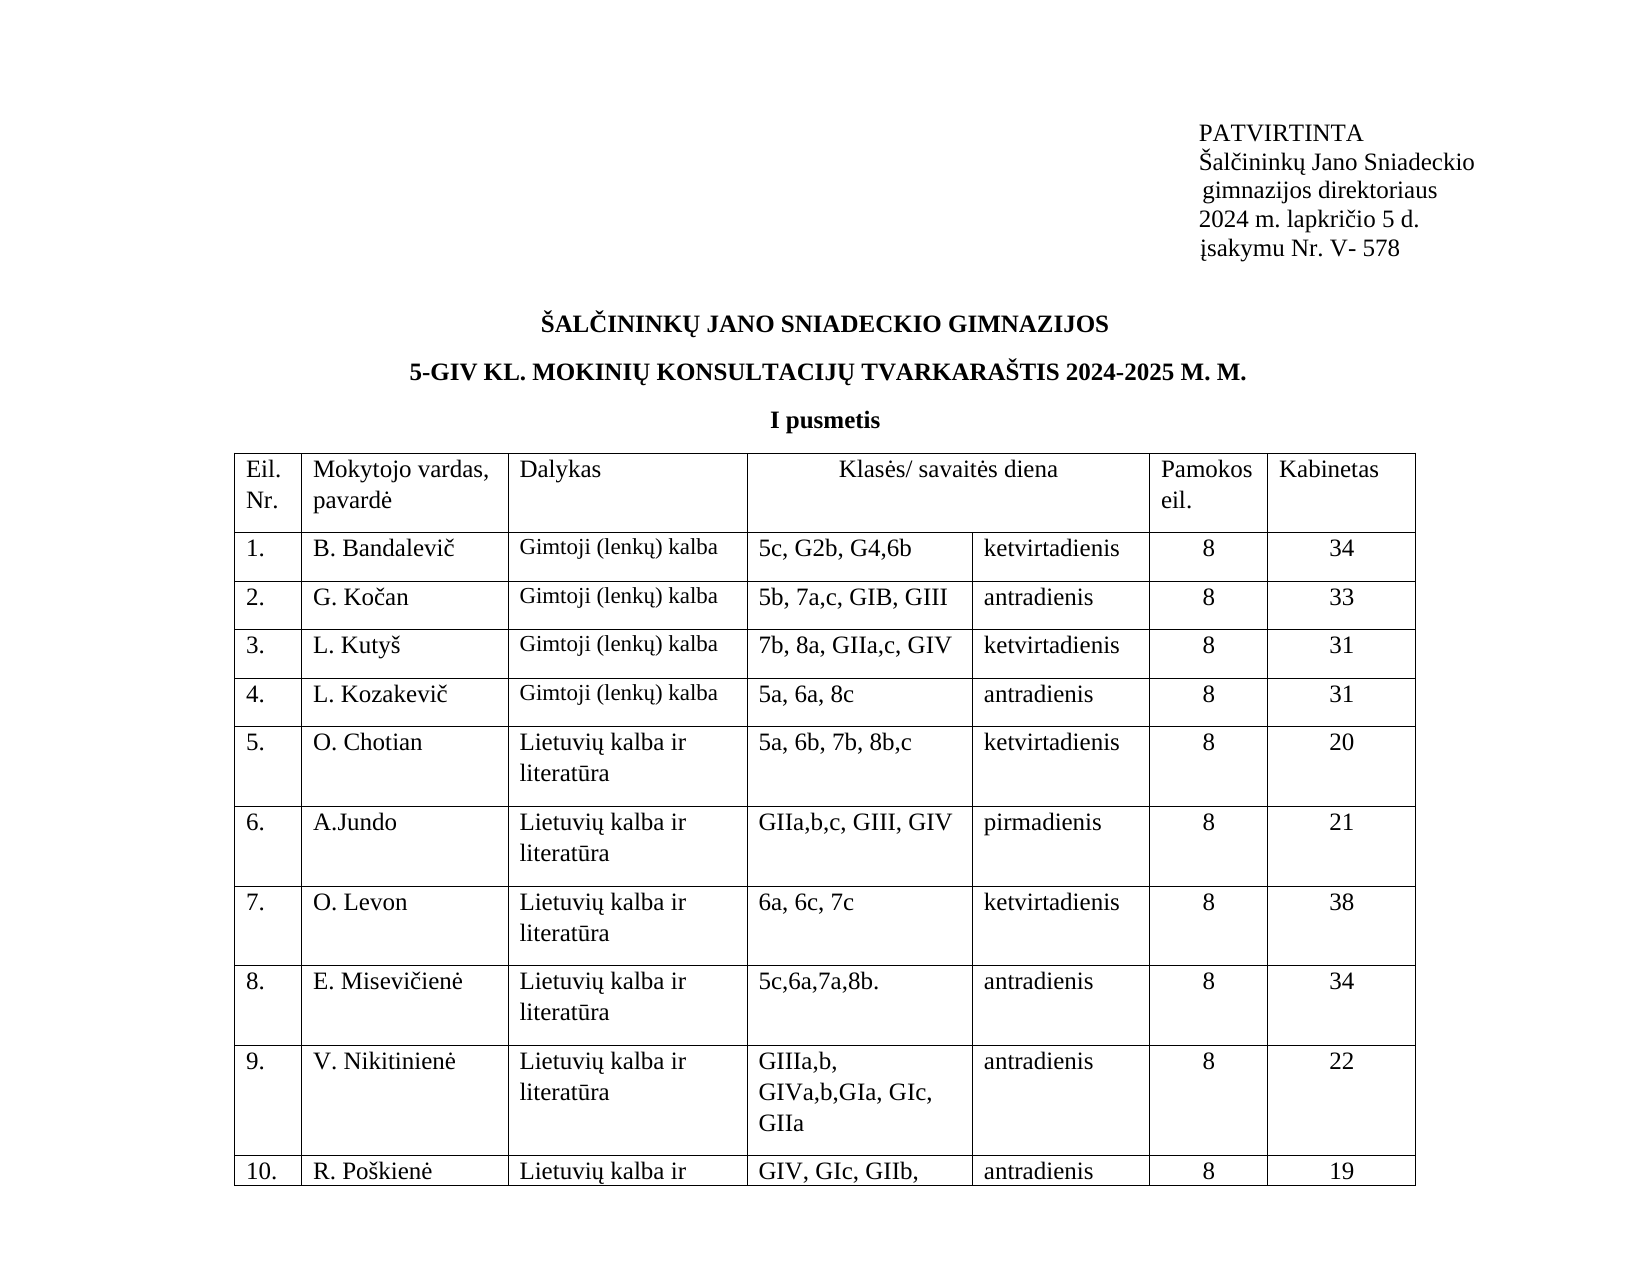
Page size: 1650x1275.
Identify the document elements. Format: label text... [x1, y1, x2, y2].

text 5-GIV KL. MOKINIŲ KONSULTACIJŲ TVARKARAŠTIS 2024-2025 M. M. [150, 357, 1500, 386]
table_cell 9. [235, 1046, 301, 1155]
table_cell 8 [1150, 630, 1267, 678]
table_cell Gimtoji (lenkų) kalba [509, 533, 747, 581]
text PATVIRTINTA [1172, 118, 1500, 147]
table_cell A.Jundo [302, 807, 508, 886]
table_cell 8 [1150, 887, 1267, 965]
text 2024 m. lapkričio 5 d. [1198, 204, 1500, 233]
table_cell 8 [1150, 1156, 1267, 1185]
text įsakymu Nr. V- 578 [1050, 233, 1500, 262]
table_cell antradienis [973, 679, 1149, 726]
table_cell Gimtoji (lenkų) kalba [509, 582, 747, 629]
table_cell 6. [235, 807, 301, 886]
table_header Dalykas [509, 454, 747, 532]
text ŠALČININKŲ JANO SNIADECKIO GIMNAZIJOS [150, 309, 1500, 338]
table_cell ketvirtadienis [973, 533, 1149, 581]
table_cell Lietuvių kalba ir literatūra [509, 887, 747, 965]
table_cell 33 [1268, 582, 1415, 629]
table_cell 3. [235, 630, 301, 678]
table_cell antradienis [973, 582, 1149, 629]
table_cell L. Kozakevič [302, 679, 508, 726]
table_cell 34 [1268, 966, 1415, 1045]
table_cell Lietuvių kalba ir literatūra [509, 1046, 747, 1155]
table_cell 22 [1268, 1046, 1415, 1155]
table_cell Gimtoji (lenkų) kalba [509, 630, 747, 678]
table_cell pirmadienis [973, 807, 1149, 886]
table_cell 31 [1268, 679, 1415, 726]
table_cell 6a, 6c, 7c [748, 887, 972, 965]
table_cell GIIIa,b, GIVa,b,GIa, GIc, GIIa [748, 1046, 972, 1155]
table_cell 8 [1150, 679, 1267, 726]
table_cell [509, 1156, 747, 1185]
table_cell O. Chotian [302, 727, 508, 806]
table_cell 5c,6a,7a,8b. [748, 966, 972, 1045]
table_cell 10. [235, 1156, 301, 1185]
table_cell 4. [235, 679, 301, 726]
table_cell Gimtoji (lenkų) kalba [509, 679, 747, 726]
table_cell ketvirtadienis [973, 630, 1149, 678]
table_cell 21 [1268, 807, 1415, 886]
table_cell 8 [1150, 727, 1267, 806]
table_cell 5. [235, 727, 301, 806]
table_header Klasės/ savaitės diena [748, 454, 1149, 532]
table_cell 7. [235, 887, 301, 965]
table_cell L. Kutyš [302, 630, 508, 678]
table_cell 1. [235, 533, 301, 581]
text gimnazijos direktoriaus [1125, 176, 1500, 204]
table_cell Lietuvių kalba ir literatūra [509, 727, 747, 806]
table_cell 8 [1150, 966, 1267, 1045]
table_cell antradienis [973, 1156, 1149, 1185]
table_cell 8. [235, 966, 301, 1045]
table_header Pamokos eil. [1150, 454, 1267, 532]
table_header Kabinetas [1268, 454, 1415, 532]
table_cell 31 [1268, 630, 1415, 678]
table_cell 7b, 8a, GIIa,c, GIV [748, 630, 972, 678]
table_cell 19 [1268, 1156, 1415, 1185]
table_cell 34 [1268, 533, 1415, 581]
table_cell 38 [1268, 887, 1415, 965]
table_cell 5a, 6a, 8c [748, 679, 972, 726]
table_cell 20 [1268, 727, 1415, 806]
table_cell GIIa,b,c, GIII, GIV [748, 807, 972, 886]
table_cell G. Kočan [302, 582, 508, 629]
table_cell 8 [1150, 533, 1267, 581]
table_header Mokytojo vardas, pavardė [302, 454, 508, 532]
table_cell O. Levon [302, 887, 508, 965]
table_cell 8 [1150, 582, 1267, 629]
text I pusmetis [150, 405, 1500, 434]
table_header Eil. Nr. [235, 454, 301, 532]
table_cell Lietuvių kalba ir literatūra [509, 807, 747, 886]
table_cell antradienis [973, 1046, 1149, 1155]
table_cell E. Misevičienė [302, 966, 508, 1045]
table_cell B. Bandalevič [302, 533, 508, 581]
table_cell 8 [1150, 807, 1267, 886]
text Šalčininkų Jano Sniadeckio [1198, 147, 1500, 176]
table_cell 2. [235, 582, 301, 629]
table_cell 5c, G2b, G4,6b [748, 533, 972, 581]
table_cell 5b, 7a,c, GIB, GIII [748, 582, 972, 629]
table_cell 8 [1150, 1046, 1267, 1155]
table_cell V. Nikitinienė [302, 1046, 508, 1155]
table_cell Lietuvių kalba ir literatūra [509, 966, 747, 1045]
table_cell ketvirtadienis [973, 887, 1149, 965]
table_cell antradienis [973, 966, 1149, 1045]
table_cell ketvirtadienis [973, 727, 1149, 806]
table_cell 5a, 6b, 7b, 8b,c [748, 727, 972, 806]
table_cell R. Poškienė [302, 1156, 508, 1185]
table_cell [748, 1156, 972, 1185]
